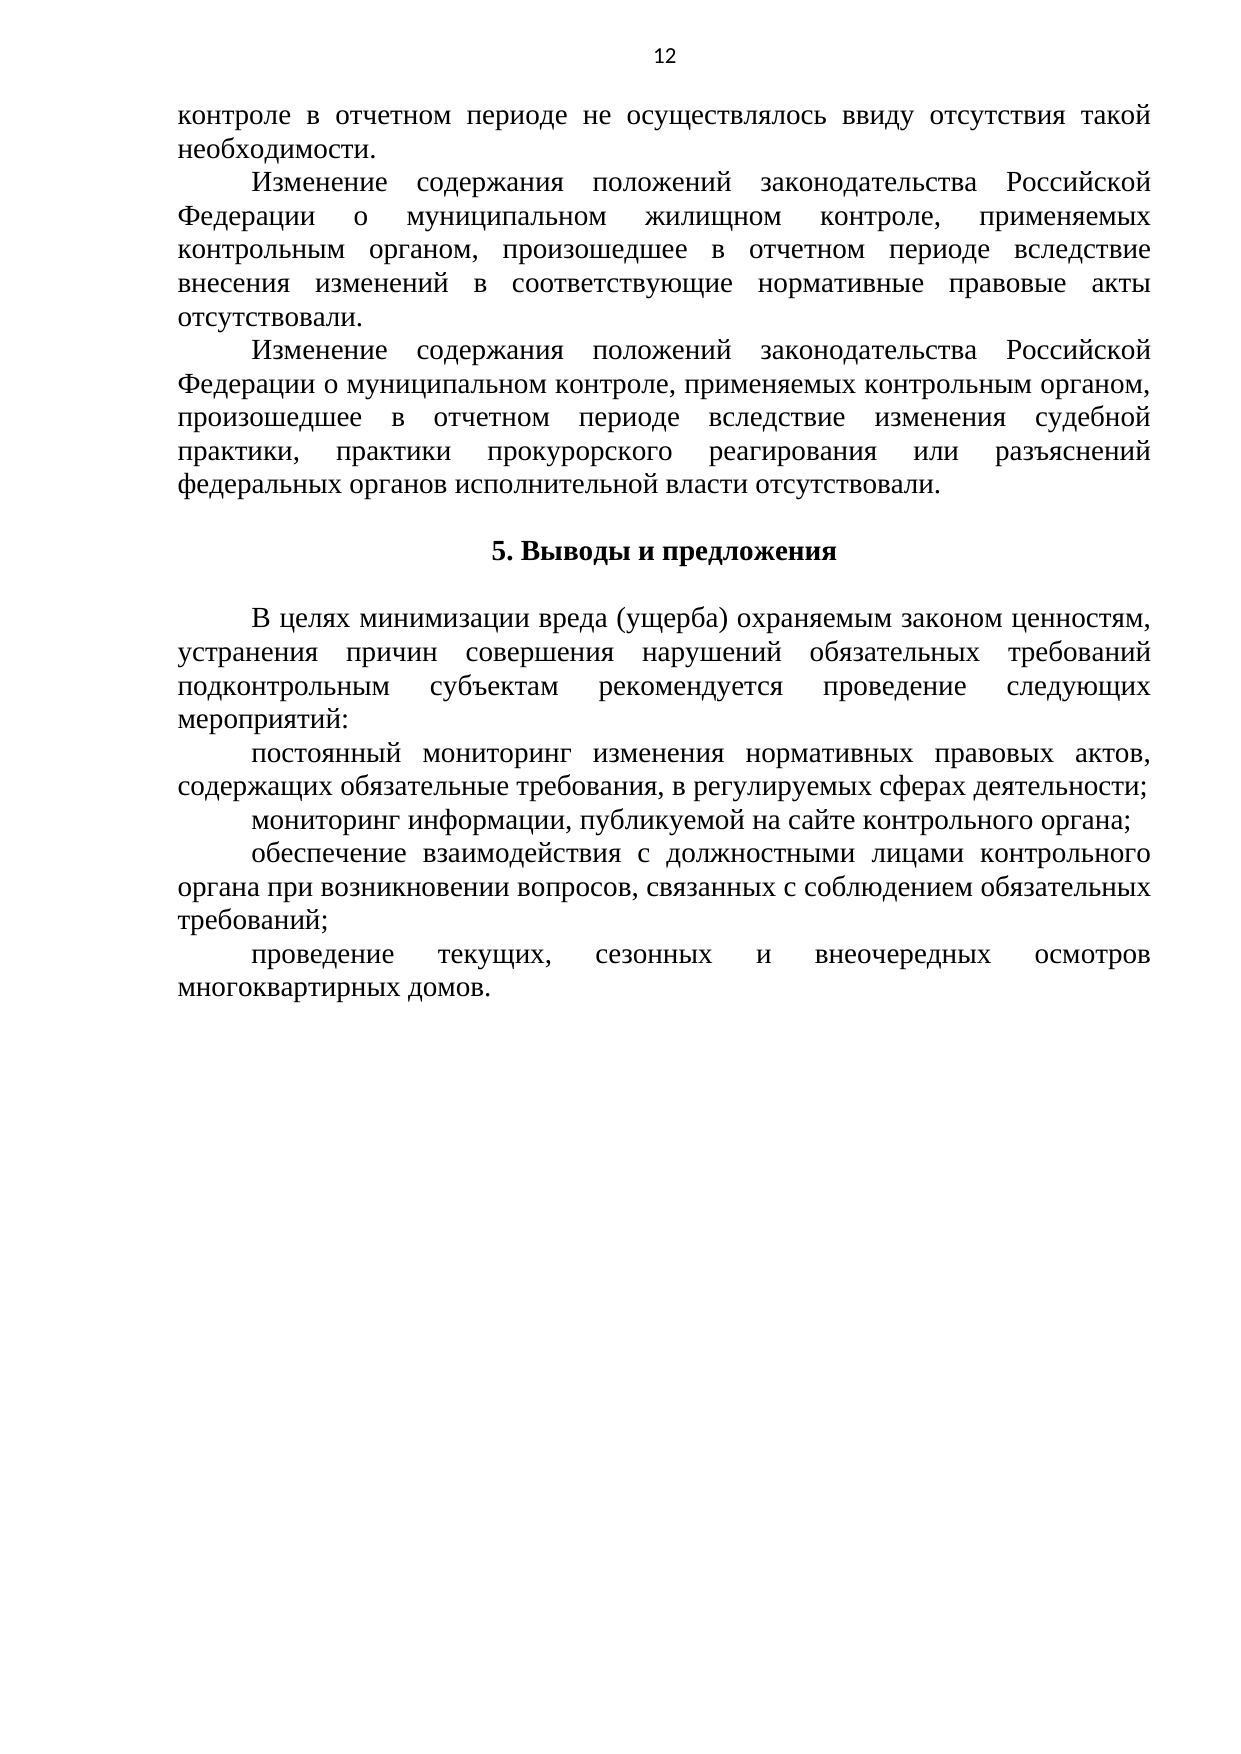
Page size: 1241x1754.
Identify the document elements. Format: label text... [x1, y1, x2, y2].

text мониторинг информации, публикуемой на сайте контрольного органа; [177, 802, 1152, 835]
text Изменение содержания положений законодательства Российской Федерации о муниципальном контроле, применяемых контрольным органом, произошедшее в отчетном периоде вследствие изменения судебной практики, практики прокурорского реагирования или разъяснений федеральных органов исполнительной власти отсутствовали. [177, 332, 1152, 500]
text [177, 97, 1152, 164]
text проведение текущих, сезонных и внеочередных осмотров многоквартирных домов. [177, 936, 1152, 1003]
text 5. Выводы и предложения [177, 533, 1152, 567]
text постоянный мониторинг изменения нормативных правовых актов, содержащих обязательные требования, в регулируемых сферах деятельности; [177, 735, 1152, 802]
text Изменение содержания положений законодательства Российской Федерации о муниципальном жилищном контроле, применяемых контрольным органом, произошедшее в отчетном периоде вследствие внесения изменений в соответствующие нормативные правовые акты отсутствовали. [177, 164, 1152, 332]
text В целях минимизации вреда (ущерба) охраняемым законом ценностям, устранения причин совершения нарушений обязательных требований подконтрольным субъектам рекомендуется проведение следующих мероприятий: [177, 601, 1152, 735]
text обеспечение взаимодействия с должностными лицами контрольного органа при возникновении вопросов, связанных с соблюдением обязательных требований; [177, 835, 1152, 936]
